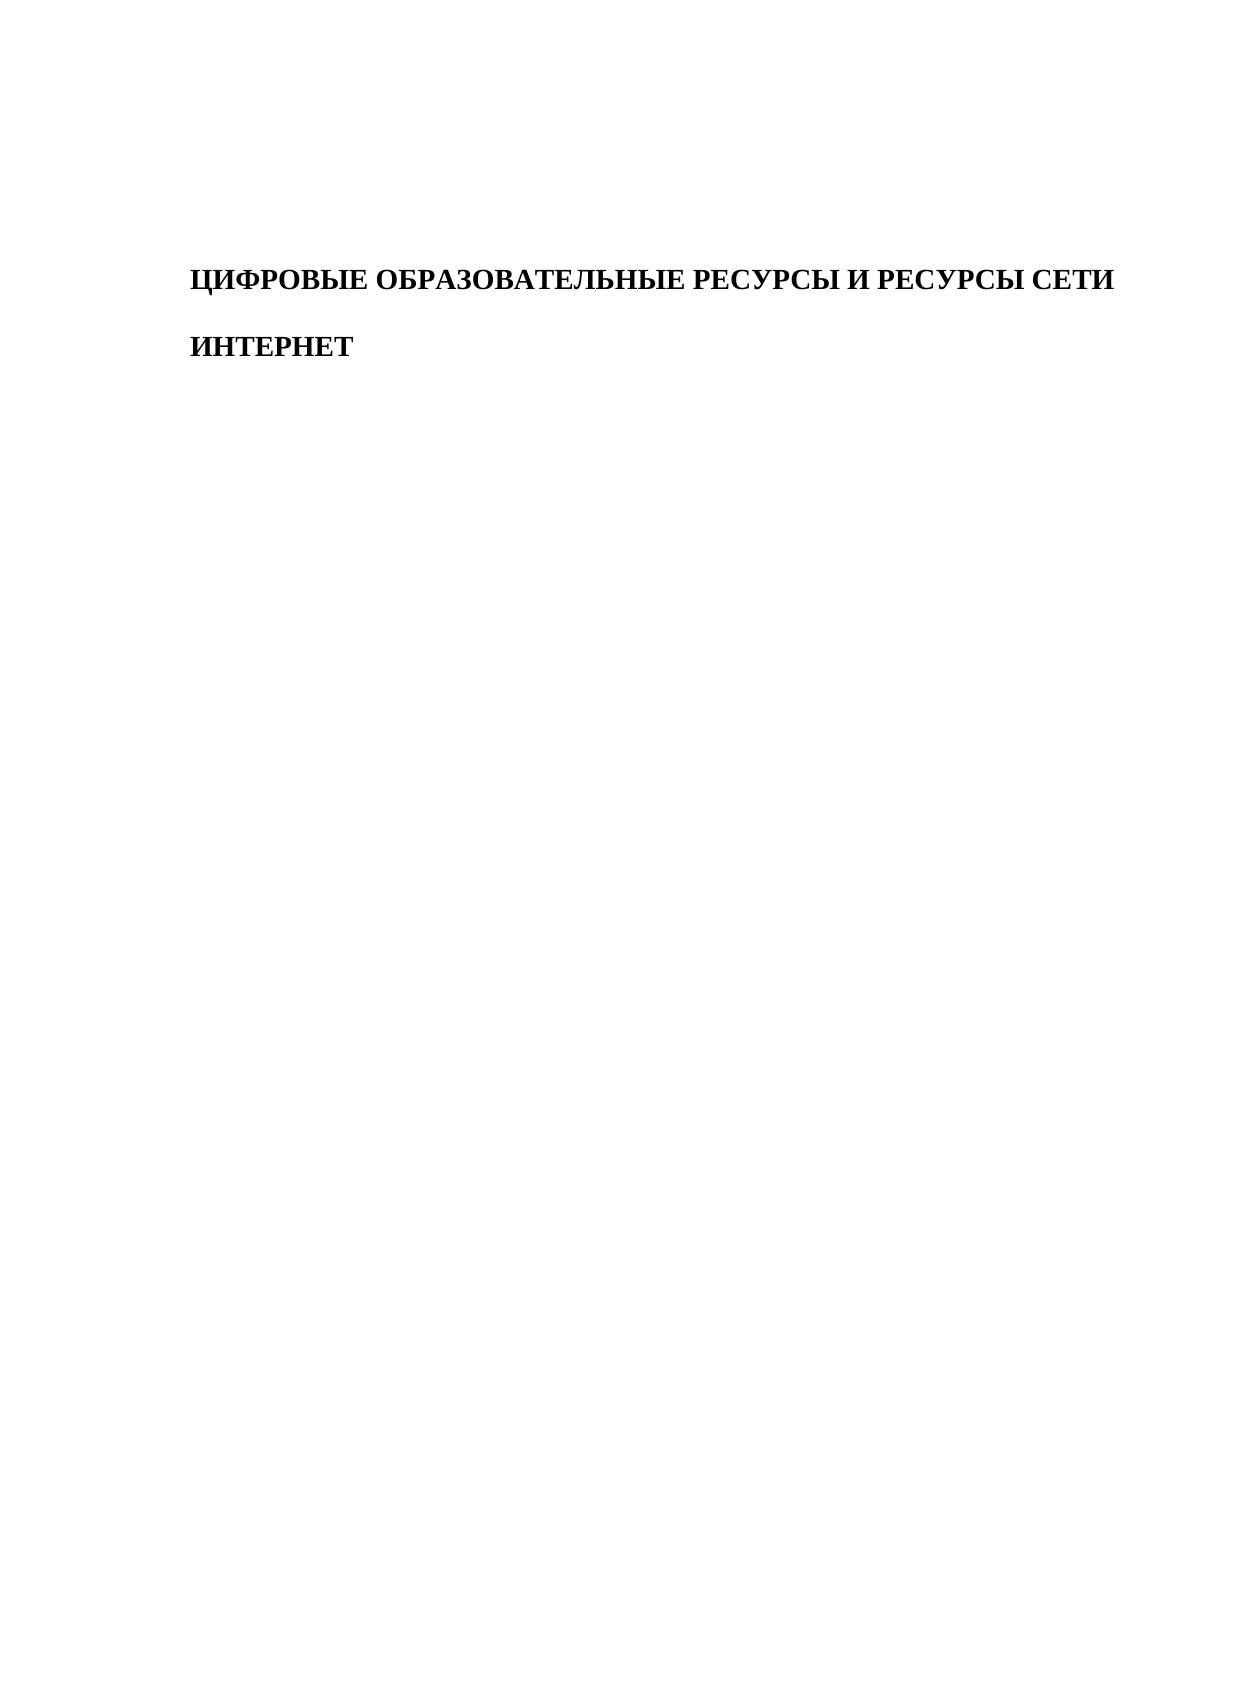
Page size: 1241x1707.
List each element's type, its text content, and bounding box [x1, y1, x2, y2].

text ЦИФРОВЫЕ ОБРАЗОВАТЕЛЬНЫЕ РЕСУРСЫ И РЕСУРСЫ СЕТИ ИНТЕРНЕТ [190, 262, 1152, 363]
